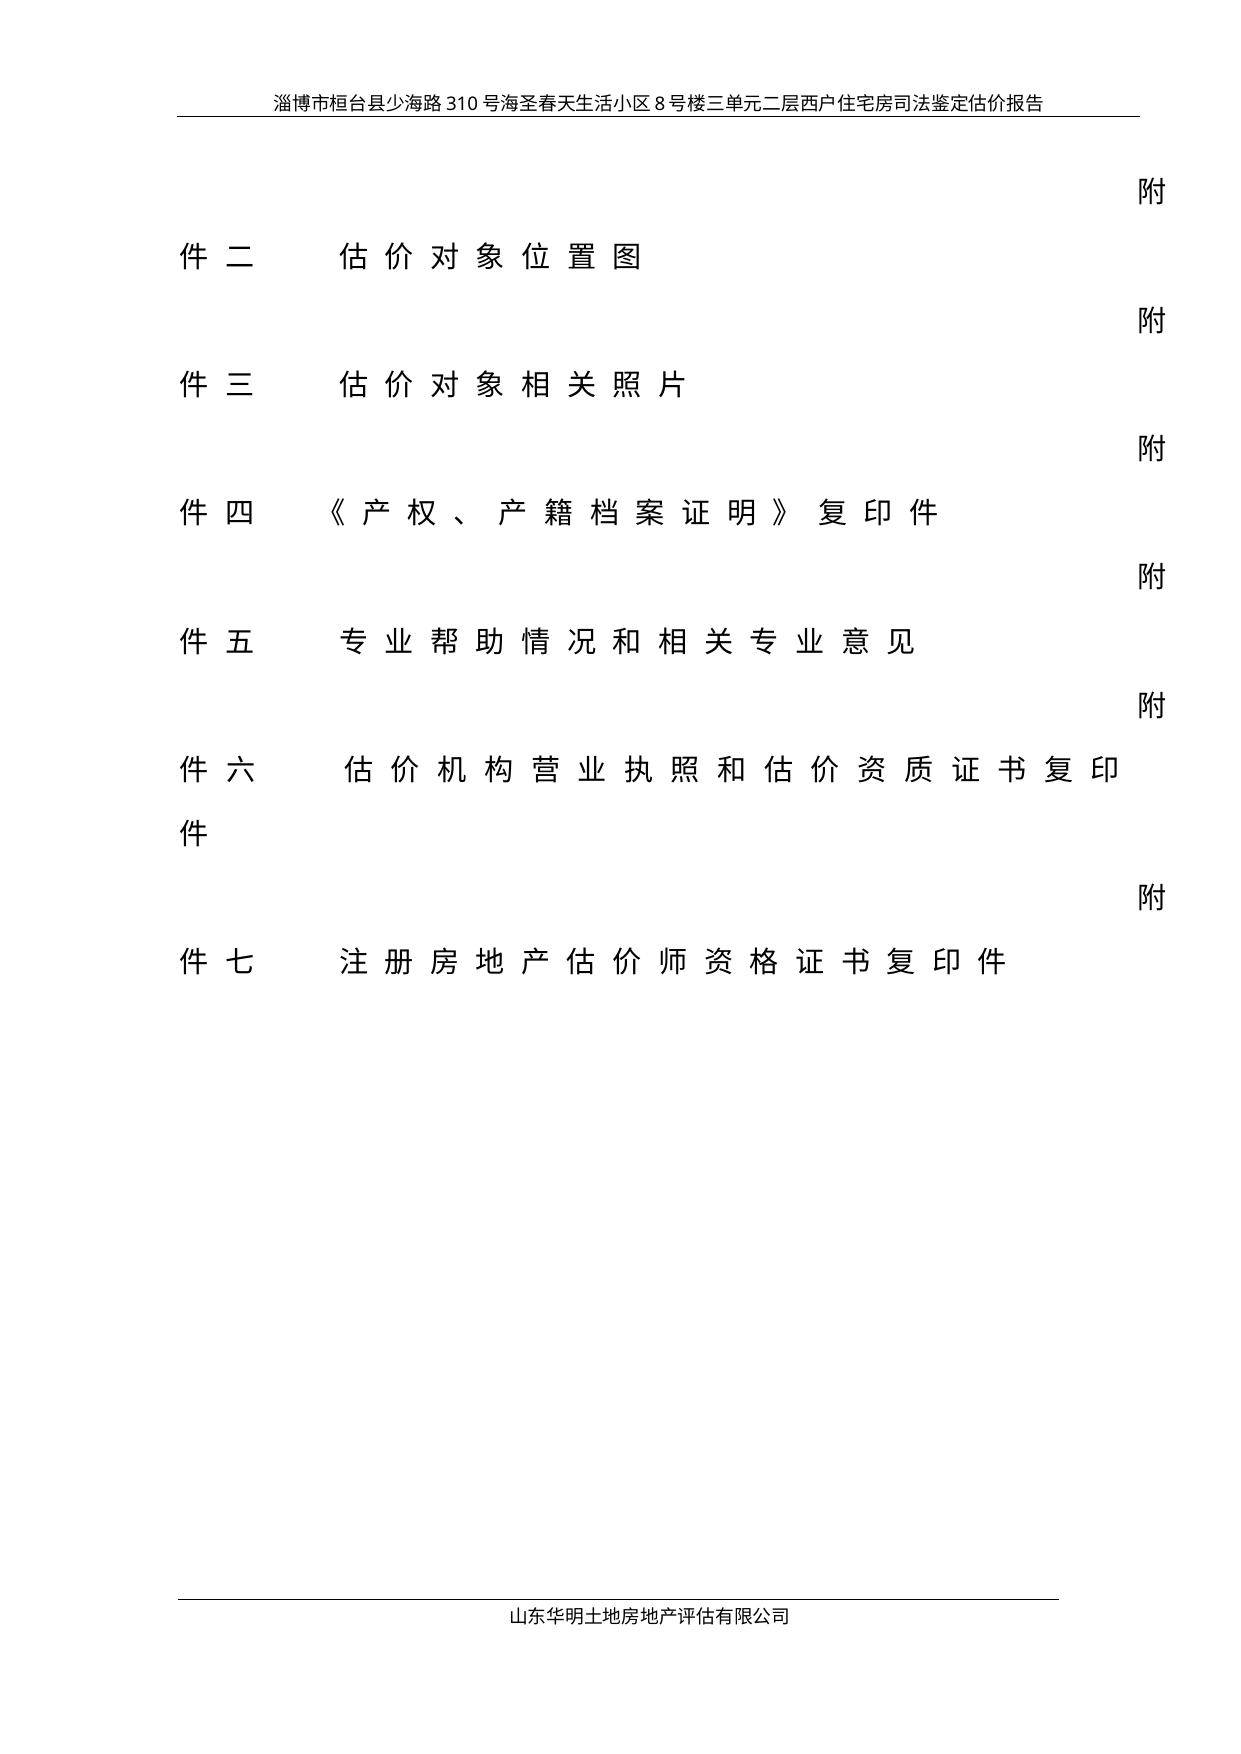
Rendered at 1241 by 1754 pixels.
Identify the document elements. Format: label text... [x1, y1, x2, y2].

text 附件六 估价机构营业执照和估价资质证书复印件 [179, 671, 1137, 864]
text 附件三 估价对象相关照片 [179, 286, 1137, 415]
text 附件五 专业帮助情况和相关专业意见 [179, 543, 1137, 671]
text 附件七 注册房地产估价师资格证书复印件 [179, 864, 1137, 992]
text 附件四 《产权、产籍档案证明》复印件 [179, 415, 1137, 543]
text 附件二 估价对象位置图 [179, 158, 1137, 286]
